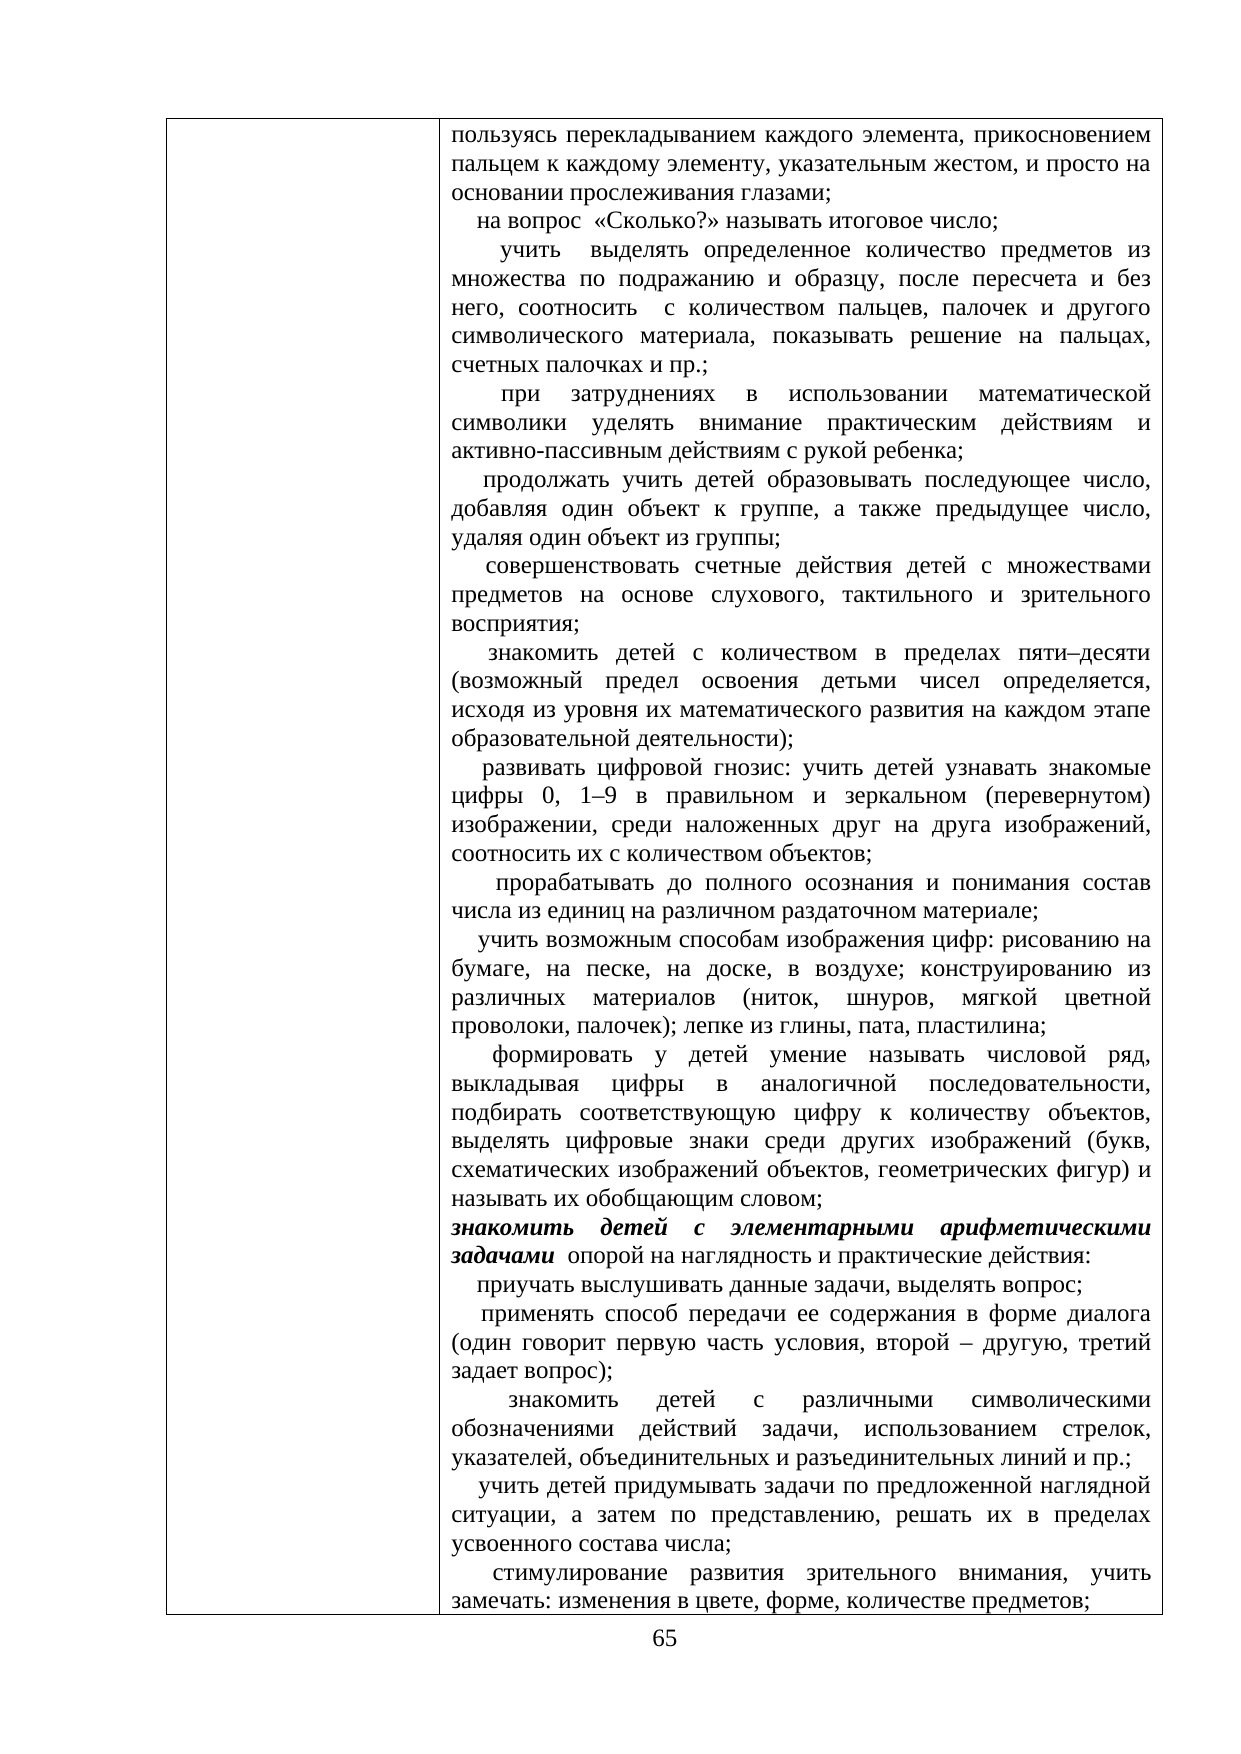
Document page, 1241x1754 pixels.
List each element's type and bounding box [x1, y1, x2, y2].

table_cell [440, 119, 1162, 1614]
table_cell [167, 119, 439, 1614]
